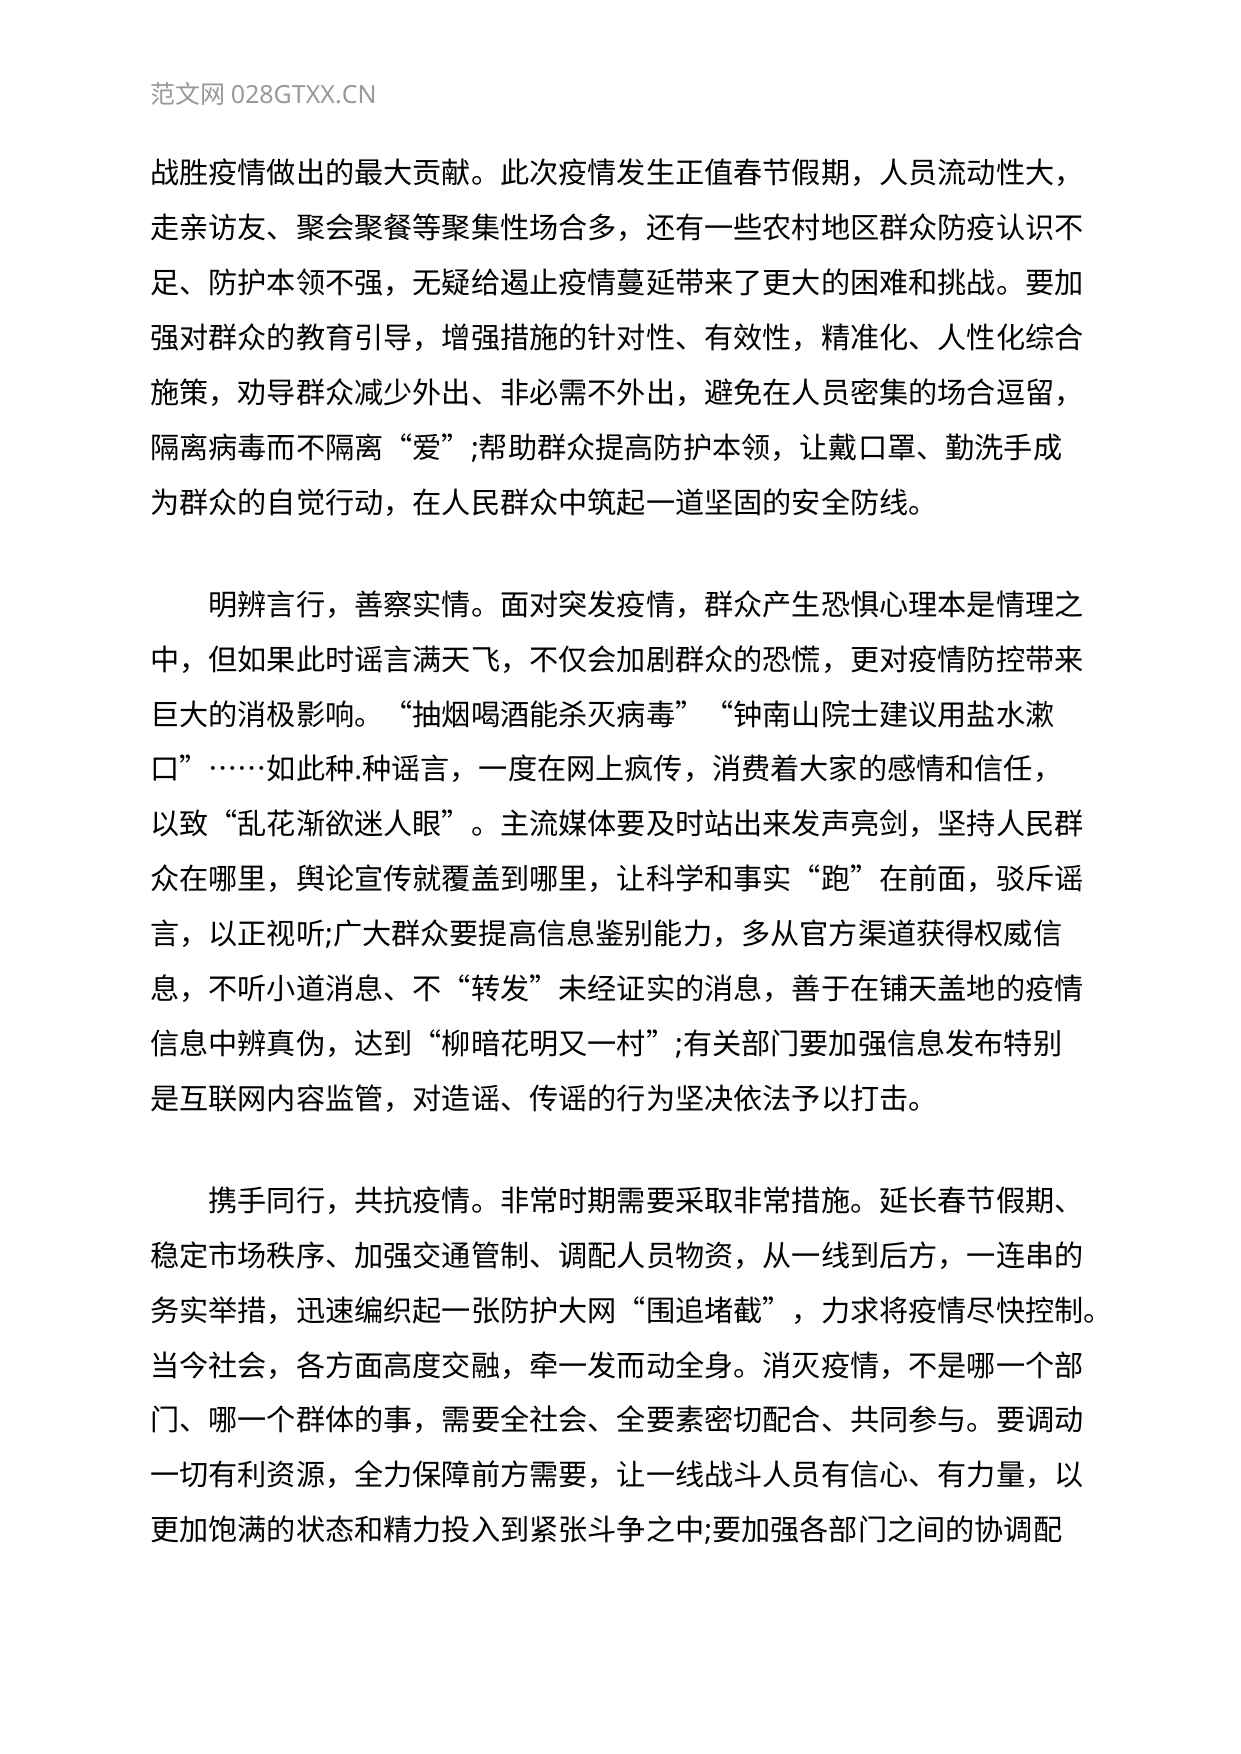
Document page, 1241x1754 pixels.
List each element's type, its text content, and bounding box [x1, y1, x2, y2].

text 明辨言行，善察实情。面对突发疫情，群众产生恐惧心理本是情理之中，但如果此时谣言满天飞，不仅会加剧群众的恐慌，更对疫情防控带来巨大的消极影响。“抽烟喝酒能杀灭病毒”“钟南山院士建议用盐水漱口”……如此种.种谣言，一度在网上疯传，消费着大家的感情和信任，以致“乱花渐欲迷人眼”。主流媒体要及时站出来发声亮剑，坚持人民群众在哪里，舆论宣传就覆盖到哪里，让科学和事实“跑”在前面，驳斥谣言，以正视听;广大群众要提高信息鉴别能力，多从官方渠道获得权威信息，不听小道消息、不“转发”未经证实的消息，善于在铺天盖地的疫情信息中辨真伪，达到“柳暗花明又一村”;有关部门要加强信息发布特别是互联网内容监管，对造谣、传谣的行为坚决依法予以打击。 [150, 581, 1090, 1118]
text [150, 1177, 1090, 1549]
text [150, 150, 1090, 522]
